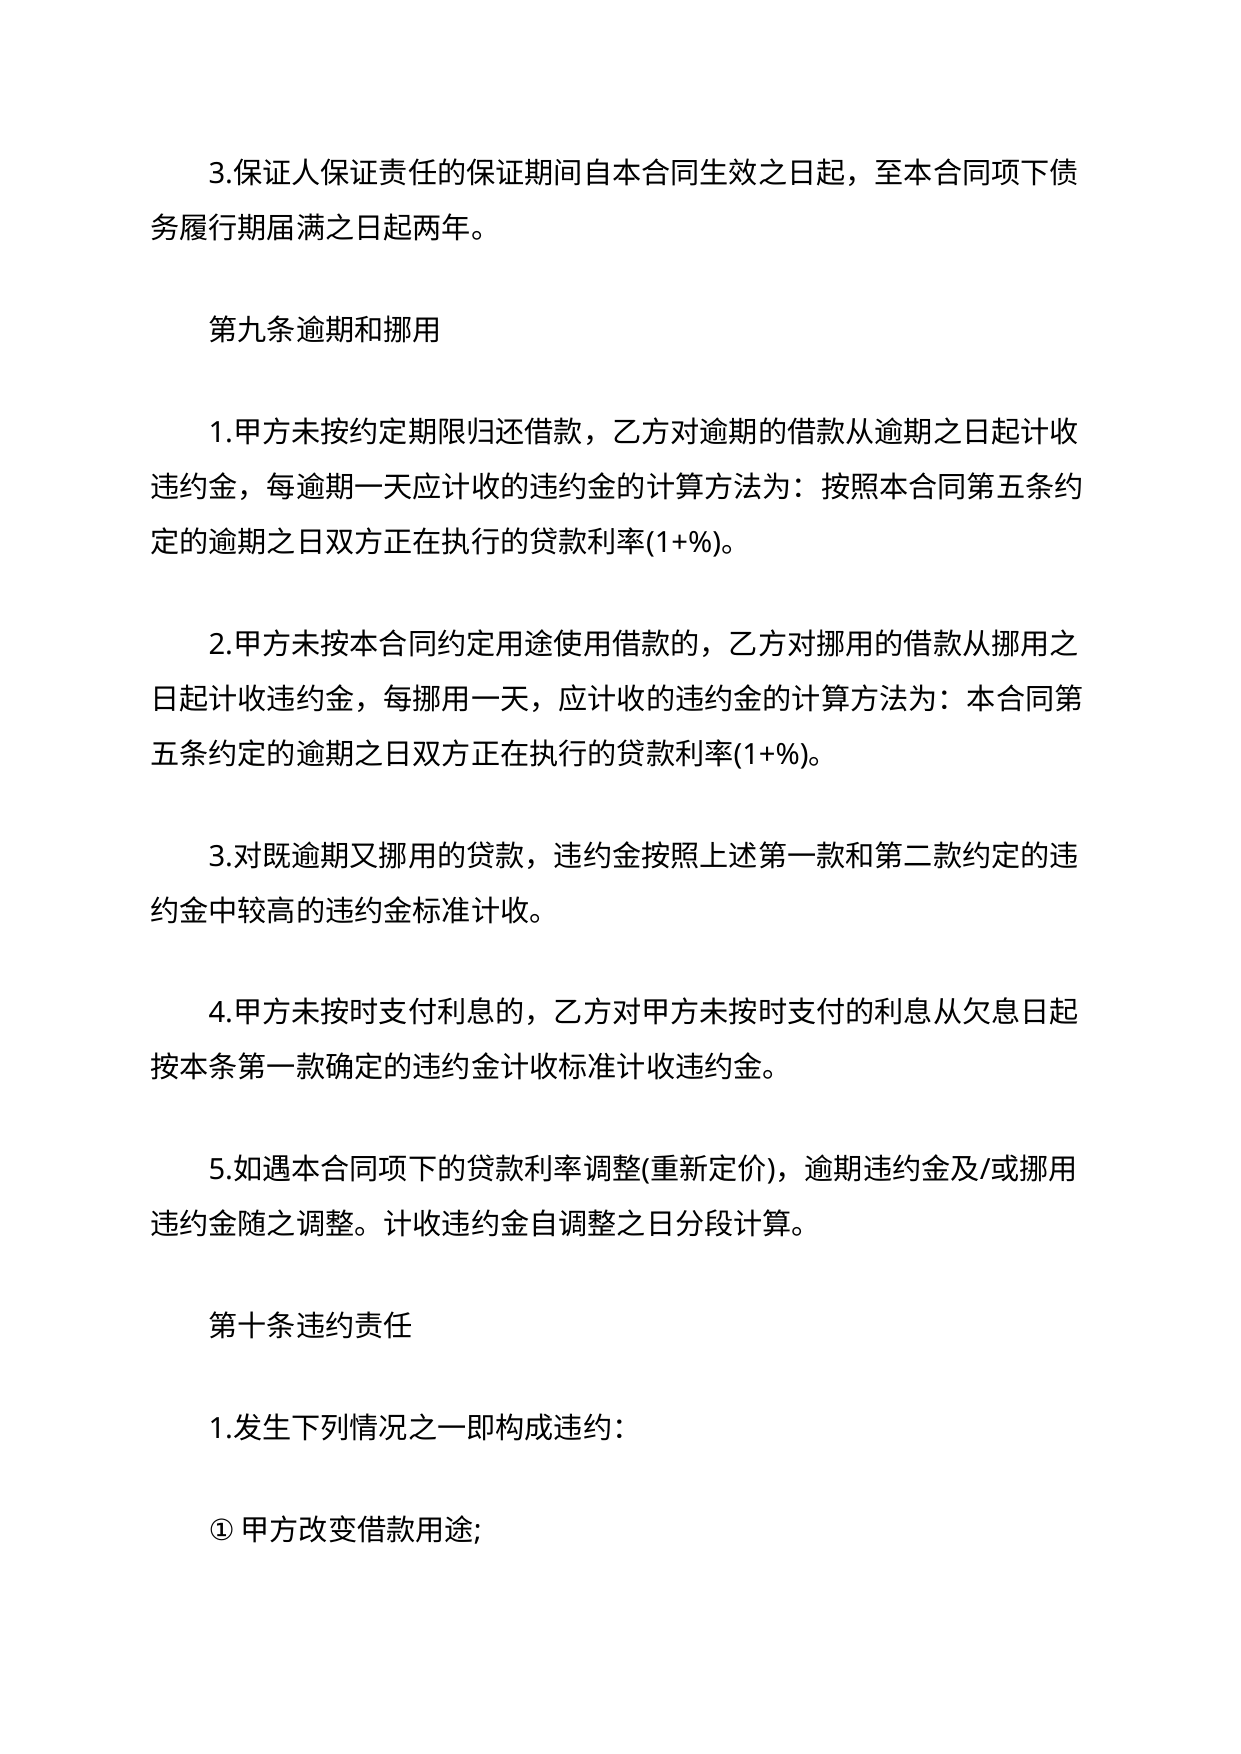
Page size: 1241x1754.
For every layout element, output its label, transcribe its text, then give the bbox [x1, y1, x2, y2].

text 5.如遇本合同项下的贷款利率调整(重新定价)，逾期违约金及/或挪用违约金随之调整。计收违约金自调整之日分段计算。 [150, 1146, 1090, 1243]
text 3.保证人保证责任的保证期间自本合同生效之日起，至本合同项下债务履行期届满之日起两年。 [150, 150, 1090, 247]
text 1.发生下列情况之一即构成违约： [150, 1404, 1090, 1447]
text 第九条逾期和挪用 [150, 307, 1090, 349]
text 3.对既逾期又挪用的贷款，违约金按照上述第一款和第二款约定的违约金中较高的违约金标准计收。 [150, 832, 1090, 929]
text 4.甲方未按时支付利息的，乙方对甲方未按时支付的利息从欠息日起按本条第一款确定的违约金计收标准计收违约金。 [150, 989, 1090, 1086]
text ①甲方改变借款用途; [150, 1506, 1090, 1549]
text 2.甲方未按本合同约定用途使用借款的，乙方对挪用的借款从挪用之日起计收违约金，每挪用一天，应计收的违约金的计算方法为：本合同第五条约定的逾期之日双方正在执行的贷款利率(1+%)。 [150, 620, 1090, 773]
text 1.甲方未按约定期限归还借款，乙方对逾期的借款从逾期之日起计收违约金，每逾期一天应计收的违约金的计算方法为：按照本合同第五条约定的逾期之日双方正在执行的贷款利率(1+%)。 [150, 408, 1090, 561]
text 第十条违约责任 [150, 1303, 1090, 1345]
